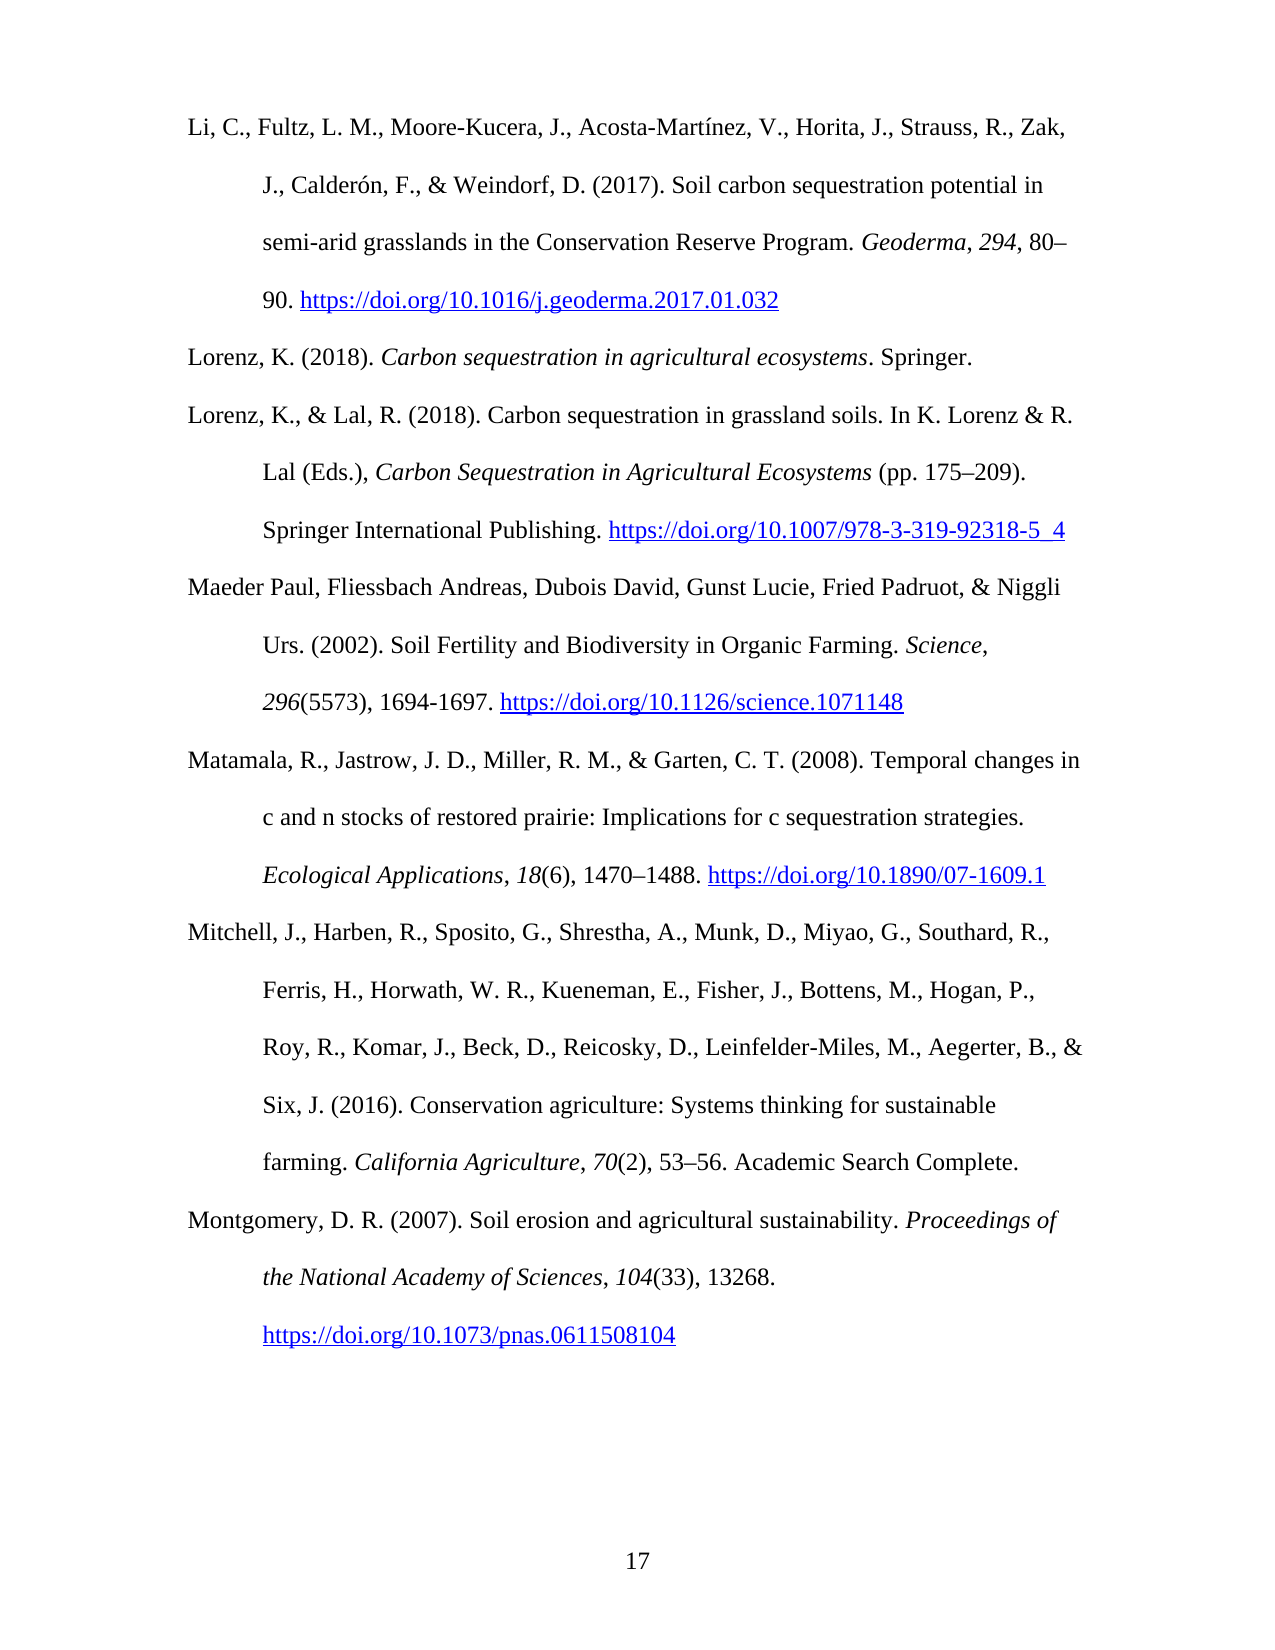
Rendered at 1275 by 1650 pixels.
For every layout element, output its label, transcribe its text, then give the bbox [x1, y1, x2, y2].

text Li, C., Fultz, L. M., Moore-Kucera, J., Acosta-Martínez, V., Horita, J., Strauss, R., Zak, J., Calderón, F., & Weindorf, D. (2017). Soil carbon sequestration potential in semi-arid grasslands in the Conservation Reserve Program. Geoderma, 294, 80– 90. https://doi.org/10.1016/j.geoderma.2017.01.032 [187, 112, 1087, 314]
text Montgomery, D. R. (2007). Soil erosion and agricultural sustainability. Proceedings of the National Academy of Sciences, 104(33), 13268. https://doi.org/10.1073/pnas.0611508104 [187, 1205, 1087, 1349]
text Matamala, R., Jastrow, J. D., Miller, R. M., & Garten, C. T. (2008). Temporal changes in c and n stocks of restored prairie: Implications for c sequestration strategies. Ecological Applications, 18(6), 1470–1488. https://doi.org/10.1890/07-1609.1 [187, 745, 1087, 889]
text Lorenz, K. (2018). Carbon sequestration in agricultural ecosystems. Springer. [187, 342, 1087, 371]
text Maeder Paul, Fliessbach Andreas, Dubois David, Gunst Lucie, Fried Padruot, & Niggli Urs. (2002). Soil Fertility and Biodiversity in Organic Farming. Science, 296(5573), 1694-1697. https://doi.org/10.1126/science.1071148 [187, 572, 1087, 716]
text Mitchell, J., Harben, R., Sposito, G., Shrestha, A., Munk, D., Miyao, G., Southard, R., Ferris, H., Horwath, W. R., Kueneman, E., Fisher, J., Bottens, M., Hogan, P., Roy, R., Komar, J., Beck, D., Reicosky, D., Leinfelder-Miles, M., Aegerter, B., & Six, J. (2016). Conservation agriculture: Systems thinking for sustainable farming. California Agriculture, 70(2), 53–56. Academic Search Complete. [187, 917, 1087, 1176]
text Lorenz, K., & Lal, R. (2018). Carbon sequestration in grassland soils. In K. Lorenz & R. Lal (Eds.), Carbon Sequestration in Agricultural Ecosystems (pp. 175–209). Springer International Publishing. https://doi.org/10.1007/978-3-319-92318-5_4 [187, 400, 1087, 544]
